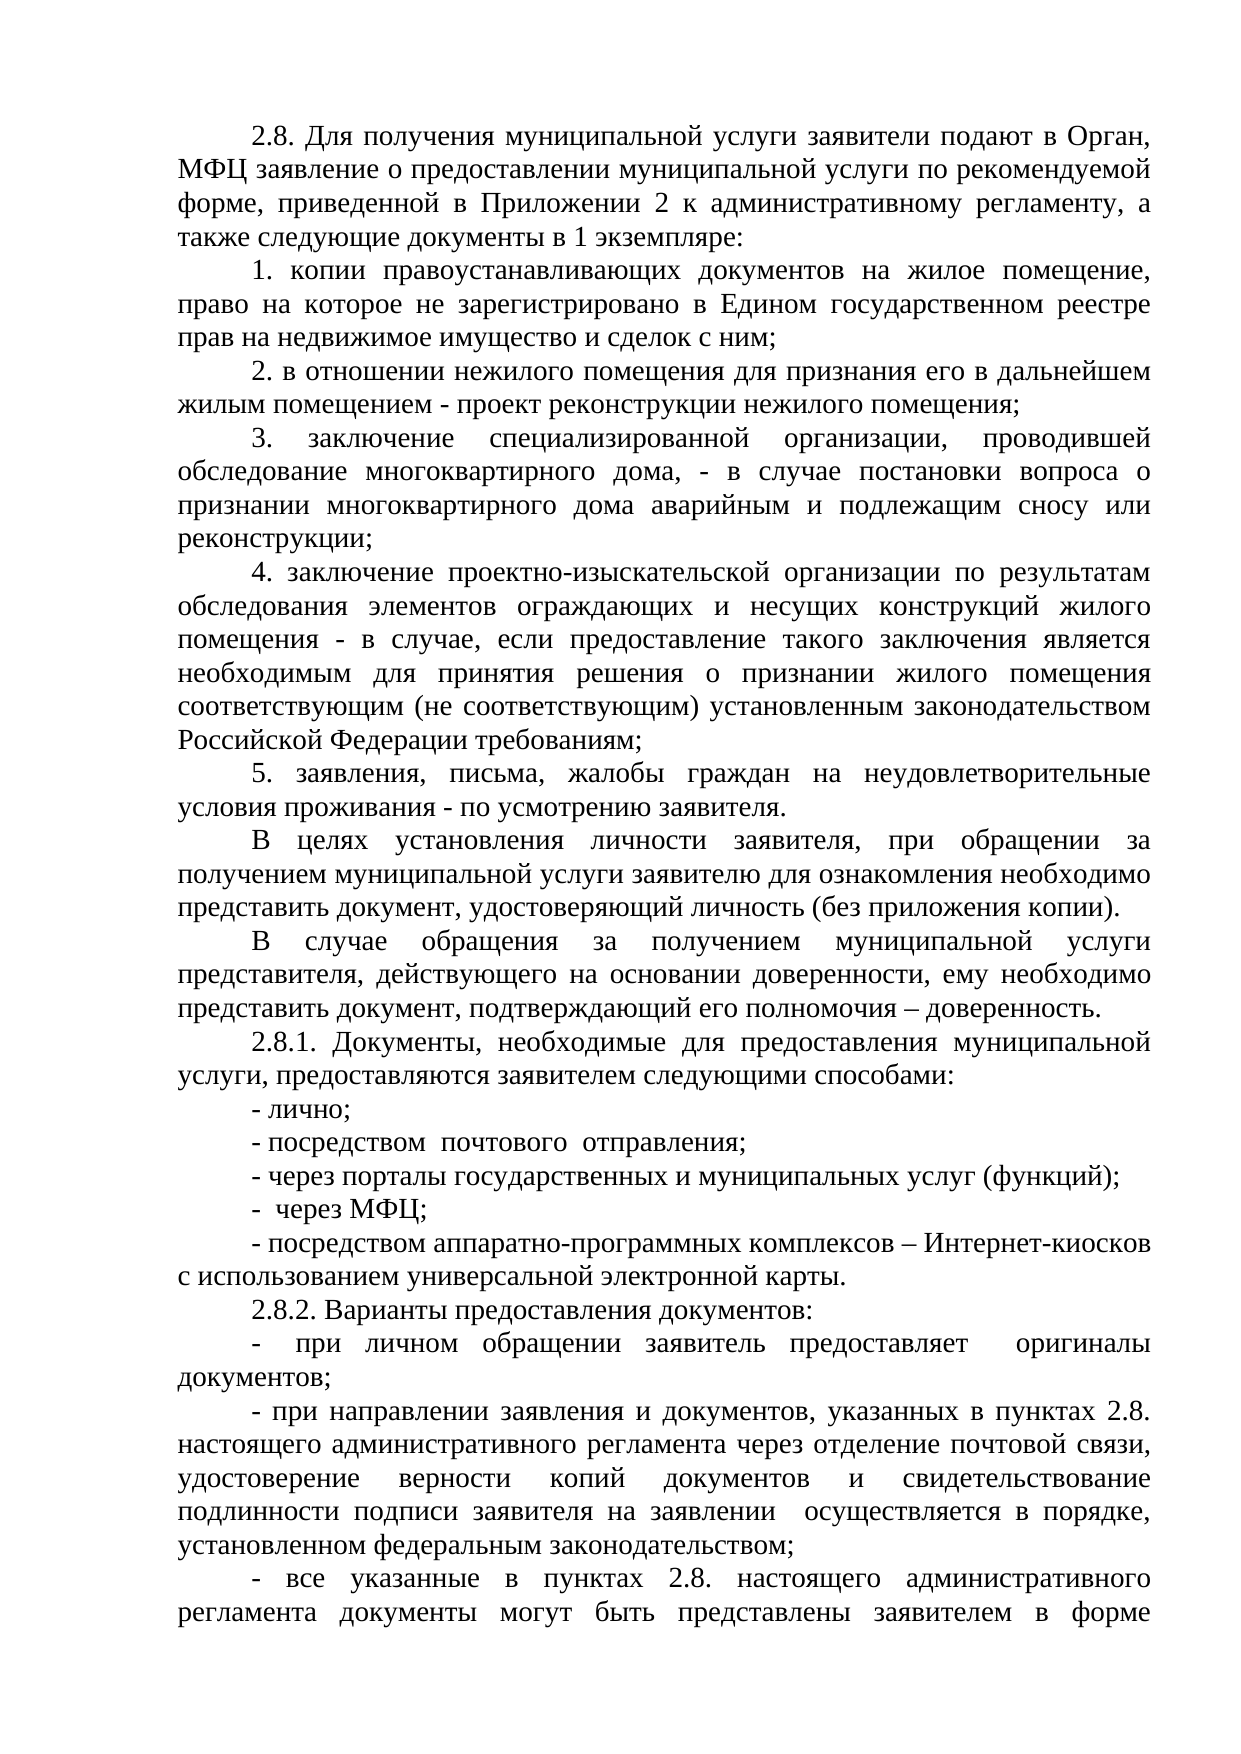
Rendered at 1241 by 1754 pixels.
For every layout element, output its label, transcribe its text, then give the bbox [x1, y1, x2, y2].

list при личном обращении заявитель предоставляет оригиналы документов; [177, 1326, 1152, 1393]
text 2.8. Для получения муниципальной услуги заявители подают в Орган, МФЦ заявление о предоставлении муниципальной услуги по рекомендуемой форме, приведенной в Приложении 2 к административному регламенту, а также следующие документы в 1 экземпляре: [177, 118, 1152, 252]
text 2. в отношении нежилого помещения для признания его в дальнейшем жилым помещением - проект реконструкции нежилого помещения; [177, 353, 1152, 420]
text - посредством почтового отправления; [177, 1124, 1152, 1158]
text 5. заявления, письма, жалобы граждан на неудовлетворительные условия проживания - по усмотрению заявителя. [177, 755, 1152, 822]
text 1. копии правоустанавливающих документов на жилое помещение, право на которое не зарегистрировано в Едином государственном реестре прав на недвижимое имущество и сделок с ним; [177, 252, 1152, 353]
text В случае обращения за получением муниципальной услуги представителя, действующего на основании доверенности, ему необходимо представить документ, подтверждающий его полномочия – доверенность. [177, 923, 1152, 1024]
text 3. заключение специализированной организации, проводившей обследование многоквартирного дома, - в случае постановки вопроса о признании многоквартирного дома аварийным и подлежащим сносу или реконструкции; [177, 420, 1152, 554]
text В целях установления личности заявителя, при обращении за получением муниципальной услуги заявителю для ознакомления необходимо представить документ, удостоверяющий личность (без приложения копии). [177, 822, 1152, 923]
text - посредством аппаратно-программных комплексов – Интернет-киосков с использованием универсальной электронной карты. [177, 1225, 1152, 1292]
text - через МФЦ; [177, 1191, 1152, 1225]
text 2.8.1. Документы, необходимые для предоставления муниципальной услуги, предоставляются заявителем следующими способами: [177, 1024, 1152, 1091]
text - через порталы государственных и муниципальных услуг (функций); [177, 1158, 1152, 1191]
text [177, 1560, 1152, 1627]
text - лично; [177, 1091, 1152, 1124]
text 2.8.2. Варианты предоставления документов: [177, 1292, 1152, 1326]
text - при направлении заявления и документов, указанных в пунктах 2.8. настоящего административного регламента через отделение почтовой связи, удостоверение верности копий документов и свидетельствование подлинности подписи заявителя на заявлении осуществляется в порядке, установленном федеральным законодательством; [177, 1393, 1152, 1560]
text 4. заключение проектно-изыскательской организации по результатам обследования элементов ограждающих и несущих конструкций жилого помещения - в случае, если предоставление такого заключения является необходимым для принятия решения о признании жилого помещения соответствующим (не соответствующим) установленным законодательством Российской Федерации требованиям; [177, 554, 1152, 755]
